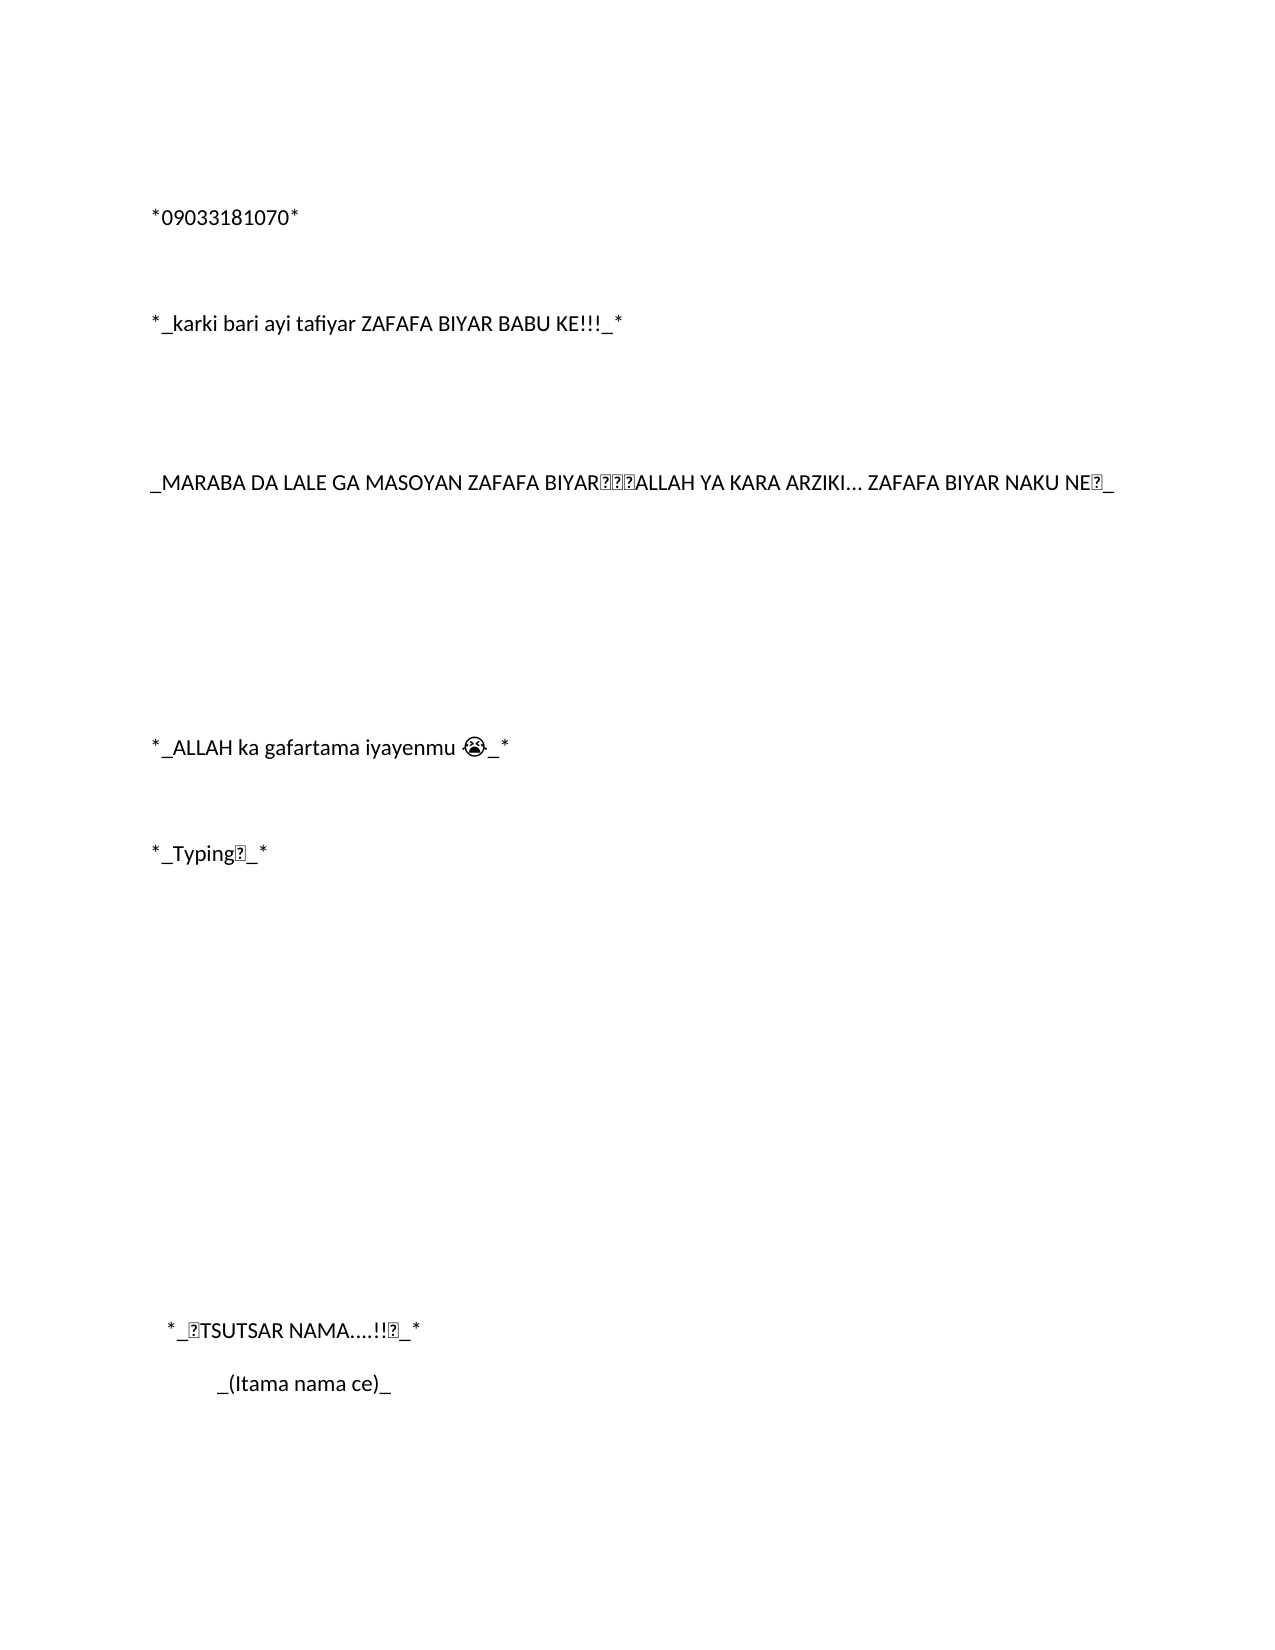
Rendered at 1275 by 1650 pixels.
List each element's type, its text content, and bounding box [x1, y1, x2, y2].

text _(Itama nama ce)_ [150, 1369, 1125, 1397]
text *_karki bari ayi tafiyar ZAFAFA BIYAR BABU KE!!!_* [150, 309, 1125, 337]
text *_🐛TSUTSAR NAMA....!!🐛_* [150, 1316, 1125, 1344]
text _MARABA DA LALE GA MASOYAN ZAFAFA BIYAR💖💯💖ALLAH YA KARA ARZIKI... ZAFAFA BIYAR NAKU NE💃_ [150, 468, 1125, 496]
text *_Typing📲_* [150, 839, 1125, 867]
text *09033181070* [150, 203, 1125, 231]
text *_ALLAH ka gafartama iyayenmu 😭🙏_* [150, 733, 1125, 761]
